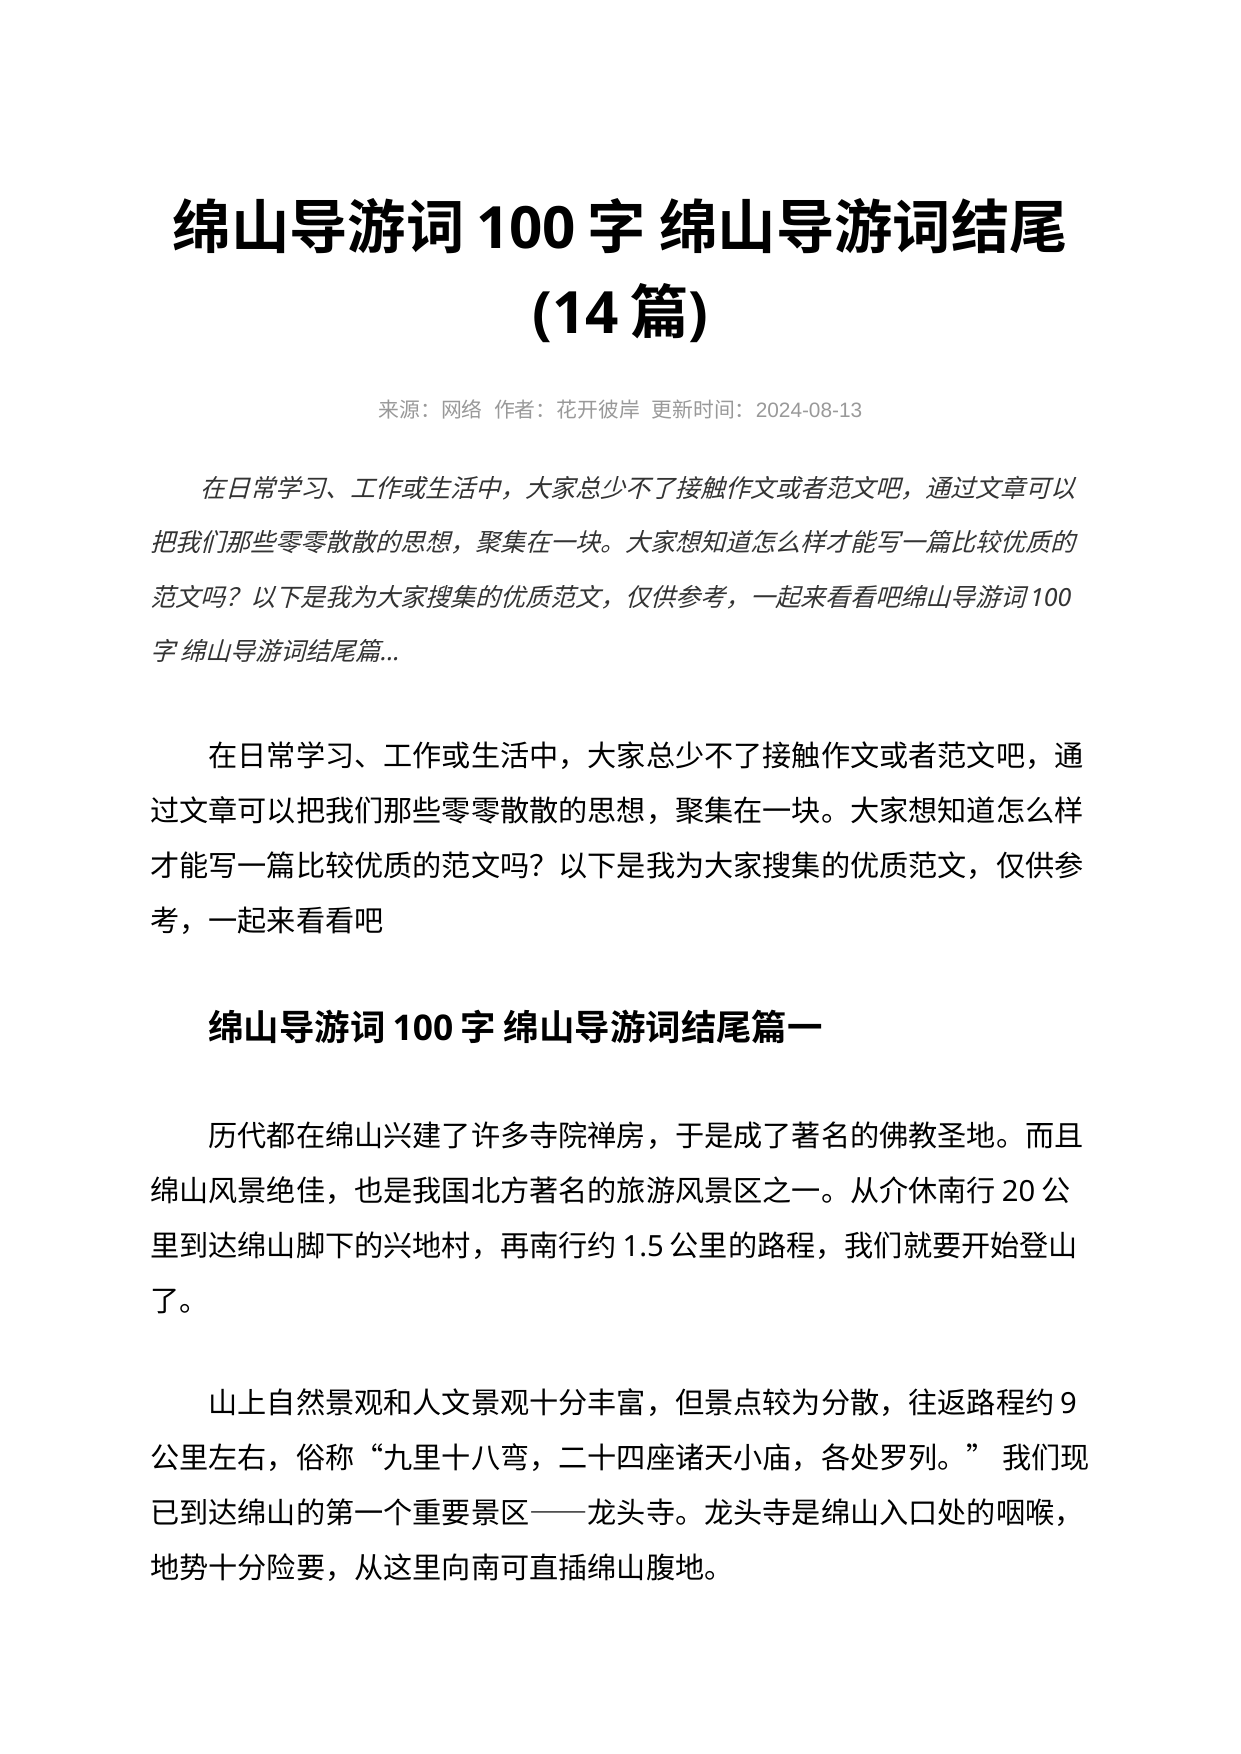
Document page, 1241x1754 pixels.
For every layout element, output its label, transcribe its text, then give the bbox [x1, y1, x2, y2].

text 绵山导游词100字 绵山导游词结尾篇一 [150, 999, 1090, 1051]
text 山上自然景观和人文景观十分丰富，但景点较为分散，往返路程约9公里左右，俗称“九里十八弯，二十四座诸天小庙，各处罗列。” 我们现已到达绵山的第一个重要景区——龙头寺。龙头寺是绵山入口处的咽喉，地势十分险要，从这里向南可直插绵山腹地。 [150, 1379, 1090, 1587]
text 来源：网络 作者：花开彼岸 更新时间：2024-08-13 [150, 398, 1090, 422]
text 在日常学习、工作或生活中，大家总少不了接触作文或者范文吧，通过文章可以把我们那些零零散散的思想，聚集在一块。大家想知道怎么样才能写一篇比较优质的范文吗？以下是我为大家搜集的优质范文，仅供参考，一起来看看吧 [150, 733, 1090, 940]
text 历代都在绵山兴建了许多寺院禅房，于是成了著名的佛教圣地。而且绵山风景绝佳，也是我国北方著名的旅游风景区之一。从介休南行20公里到达绵山脚下的兴地村，再南行约1.5公里的路程，我们就要开始登山了。 [150, 1113, 1090, 1320]
text 在日常学习、工作或生活中，大家总少不了接触作文或者范文吧，通过文章可以把我们那些零零散散的思想，聚集在一块。大家想知道怎么样才能写一篇比较优质的范文吗？以下是我为大家搜集的优质范文，仅供参考，一起来看看吧绵山导游词100字 绵山导游词结尾篇... [150, 468, 1090, 668]
subtitle 绵山导游词100字 绵山导游词结尾(14篇) [150, 181, 1090, 351]
